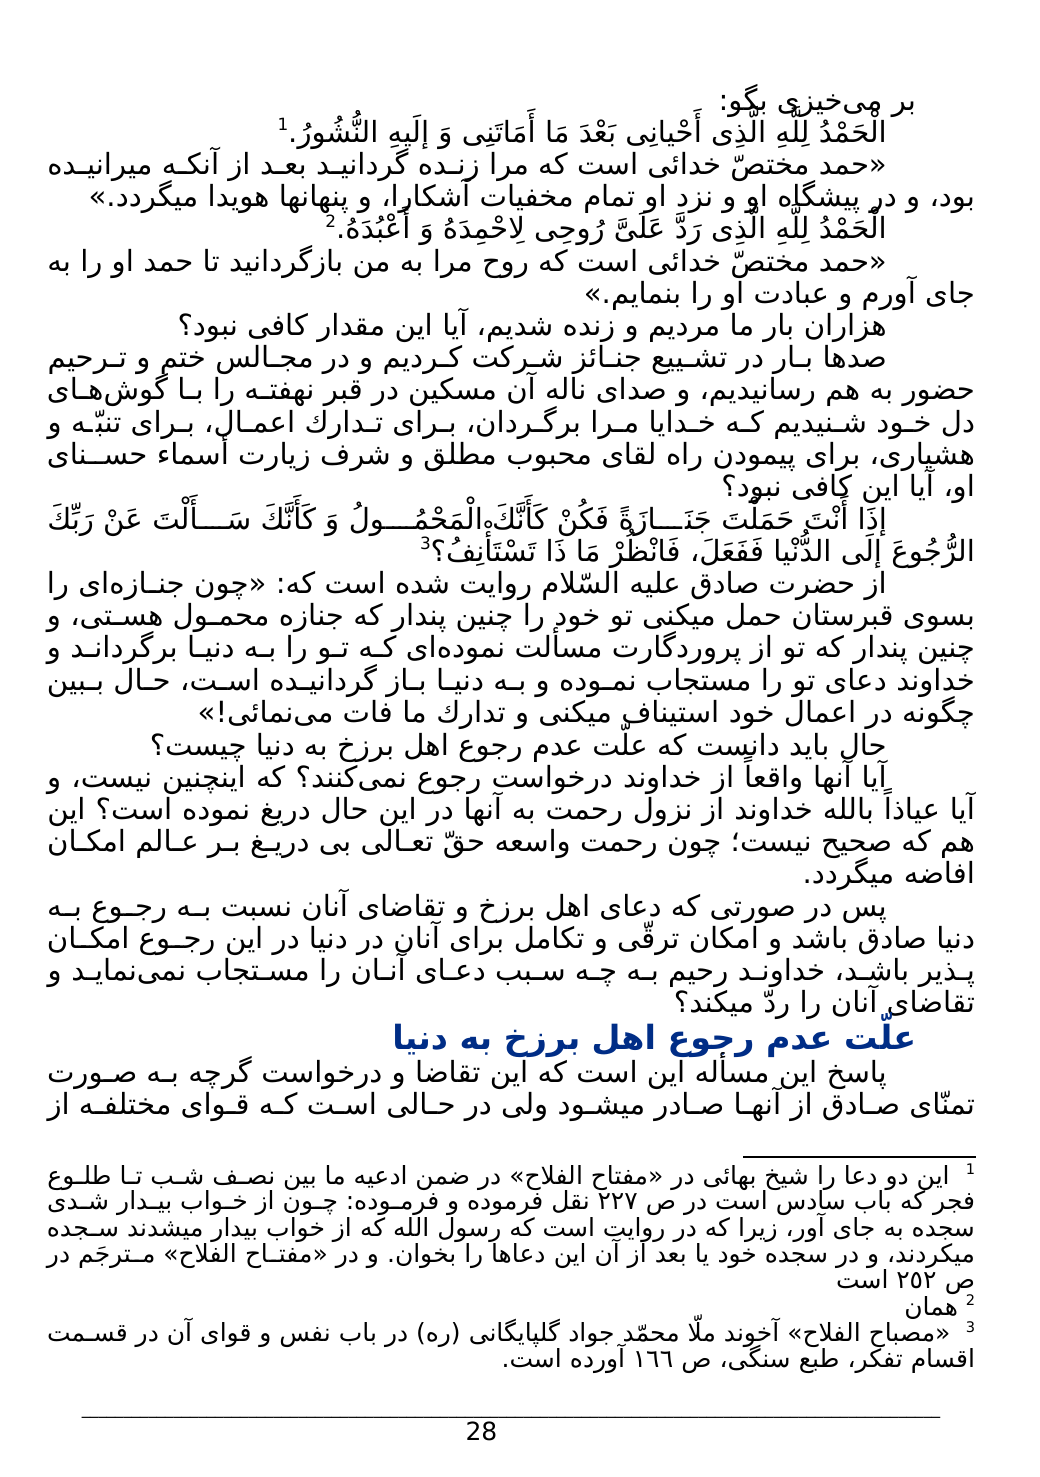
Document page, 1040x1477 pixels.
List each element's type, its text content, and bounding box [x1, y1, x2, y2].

text پس در صورتى كه دعاى اهل برزخ و تقاضاى آنان نسبت به رجوع به دنیا صادق باشد و امكان ترقّى و تكامل براى آنان در دنیا در این رجوع امكان پذیر باشد، خداوند رحیم به چه سبب دعاى آنان را مستجاب نمى‌نماید و تقاضاى آنان را ردّ میكند؟ [47, 891, 975, 1019]
text الْحَمْدُ لِلَّهِ الَّذِى رَدَّ عَلَىَّ رُوحِى لِاحْمِدَهُ وَ أَعْبُدَهُ. [47, 213, 975, 245]
text از حضرت صادق علیه السّلام روایت شده است كه: «چون جنازه‌اى را بسوى قبرستان حمل میكنى تو خود را چنین پندار كه جنازه محمول هستى، و چنین پندار كه تو از پروردگارت مسألت نموده‌اى كه تو را به دنیا برگرداند و خداوند دعاى تو را مستجاب نموده و به دنیا باز گردانیده است، حال ببین چگونه در اعمال خود استیناف میكنى و تدارك ما فات مى‌نمائى!» [47, 568, 975, 729]
text صدها بار در تشییع جنائز شركت كردیم و در مجالس ختم و ترحیم حضور به هم رسانیدیم، و صداى ناله آن مسكین در قبر نهفته را با گوش‌هاى دل خود شنیدیم كه خدایا مرا برگردان، براى تدارك اعمال، براى تنبّه و هشیارى، براى پیمودن راه لقاى محبوب مطلق و شرف زیارت أسماء حسناى او، آیا این كافى نبود؟ [47, 342, 975, 503]
subtitle علّت عدم رجوع اهل برزخ به دنیا [106, 1019, 916, 1056]
text بر مى‌خیزى بگو: [47, 84, 975, 117]
text «حمد مختصّ خدائى است كه مرا زنده گردانید بعد از آنكه میرانیده بود، و در پیشگاه او و نزد او تمام مخفیات آشكارا، و پنهانها هویدا میگردد.» [47, 149, 975, 213]
text آیا آنها واقعاً از خداوند درخواست رجوع نمى‌كنند؟ كه اینچنین نیست، و آیا عیاذاً بالله خداوند از نزول رحمت به آنها در این حال دریغ نموده است؟ این هم كه صحیح نیست؛ چون رحمت واسعه حقّ تعالى بى دریغ بر عالم امكان افاضه میگردد. [47, 761, 975, 891]
text حال باید دانست كه علّت عدم رجوع اهل برزخ به دنیا چیست؟ [47, 729, 975, 761]
text إذَا أَنْتَ حَمَلْتَ جَنَازَةً فَكُنْ كَأَنَّكَ الْمَحْمُولُ وَ كَأَنَّكَ سَأَلْتَ عَنْ رَبِّكَ الرُّجُوعَ إلَى الدُّنْیا فَفَعَلَ، فَانْظُرْ مَا ذَا تَسْتَأْنِفُ؟ [47, 503, 975, 568]
text هزاران بار ما مردیم و زنده شدیم، آیا این مقدار كافى نبود؟ [47, 310, 975, 342]
text الْحَمْدُ لِلَّهِ الَّذِى أَحْیانِى بَعْدَ مَا أَمَاتَنِى وَ إلَیهِ النُّشُورُ. [47, 117, 975, 149]
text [47, 1056, 975, 1121]
text «حمد مختصّ خدائى است كه روح مرا به من بازگردانید تا حمد او را به جاى آورم و عبادت او را بنمایم.» [47, 245, 975, 310]
